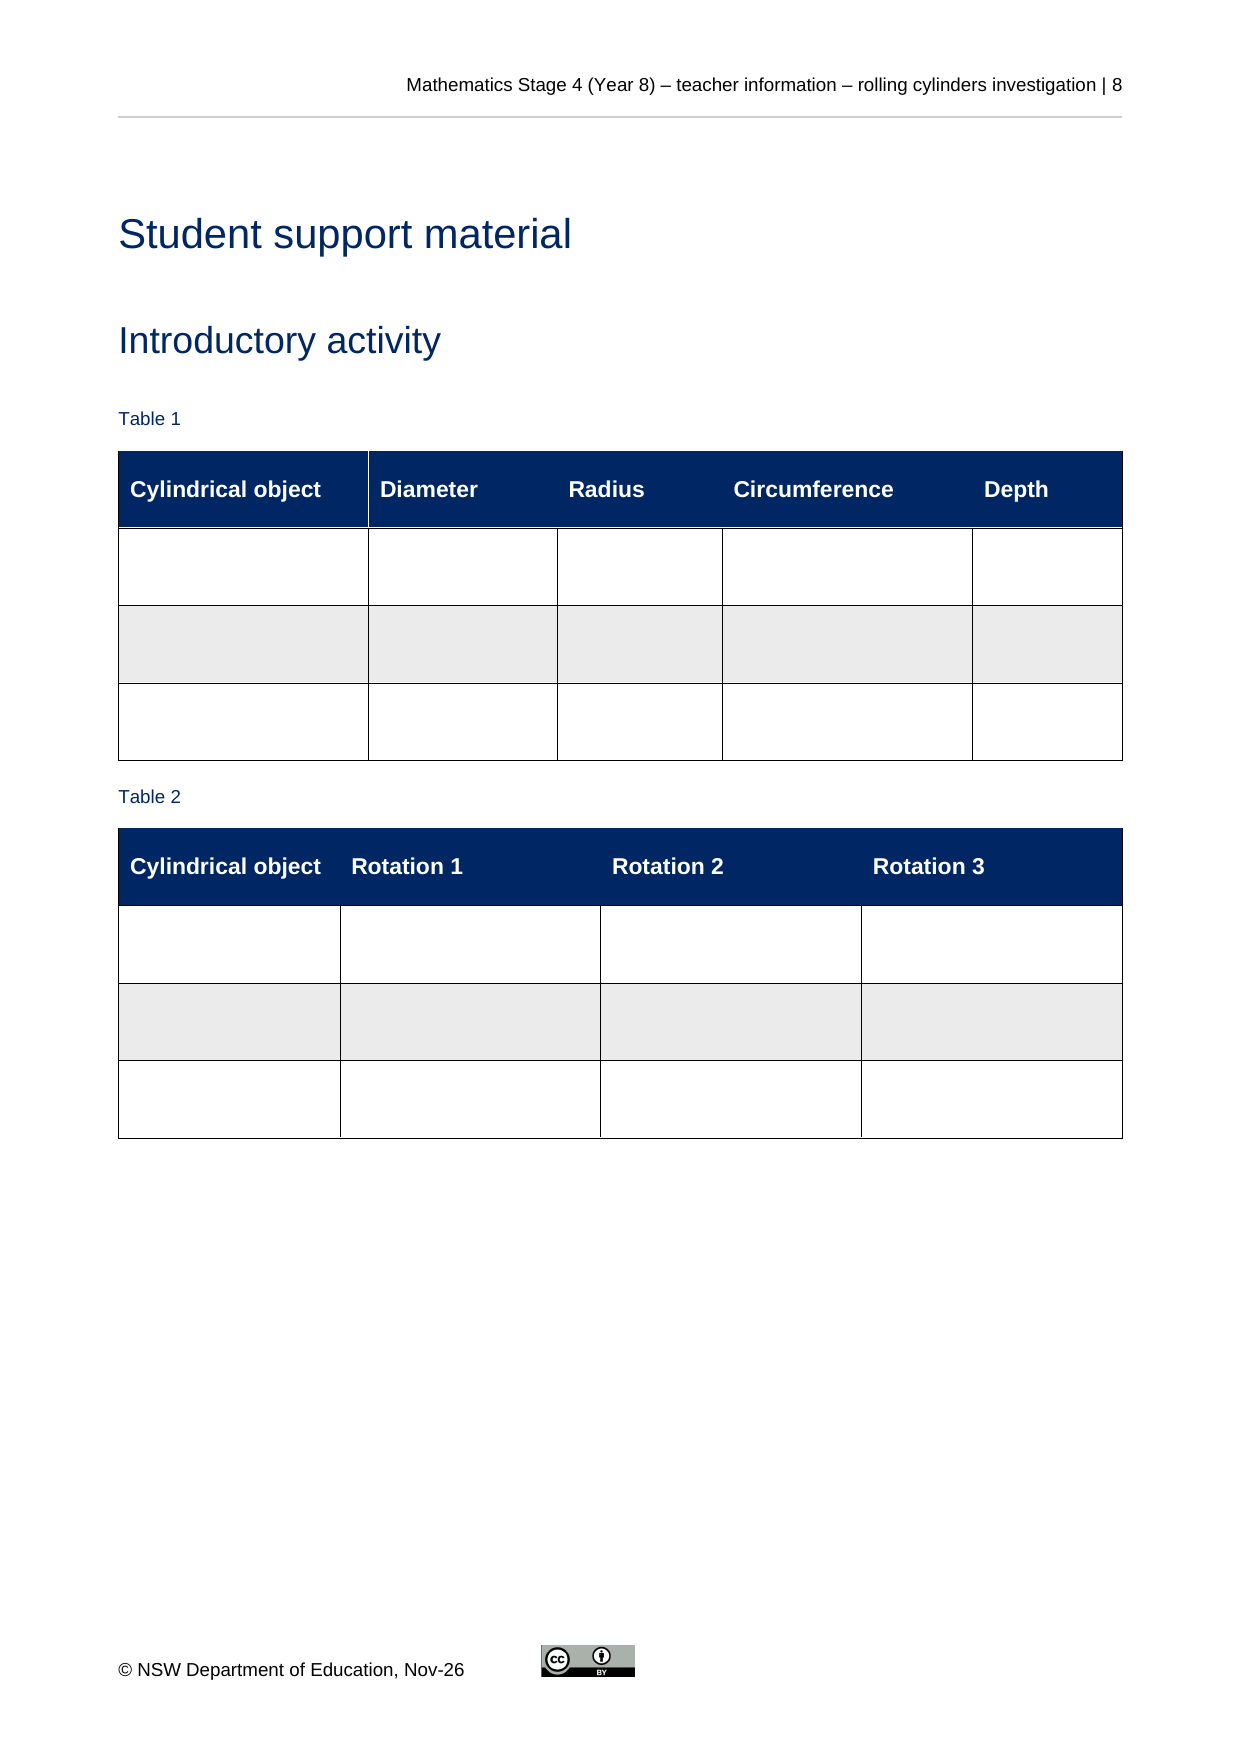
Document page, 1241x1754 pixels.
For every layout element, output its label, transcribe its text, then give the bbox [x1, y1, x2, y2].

table_header Depth [973, 451, 1122, 527]
table_cell [601, 1061, 861, 1137]
text Table 2 [118, 786, 1122, 807]
table_header Diameter [369, 451, 557, 527]
picture [541, 1645, 635, 1677]
table_cell [341, 1061, 600, 1137]
table_cell [862, 1061, 1122, 1137]
table_cell [723, 684, 972, 760]
table_cell [973, 529, 1122, 605]
table_cell [862, 984, 1122, 1060]
table_cell [973, 684, 1122, 760]
table_cell [119, 529, 368, 605]
table_cell [119, 906, 340, 982]
table_cell [119, 606, 368, 682]
table_cell [369, 606, 557, 682]
table_cell [369, 684, 557, 760]
table_header Rotation 1 [340, 828, 601, 905]
table_cell [862, 906, 1122, 982]
table_cell [558, 529, 722, 605]
table_header Cylindrical object [119, 451, 368, 527]
table_header Radius [557, 451, 722, 527]
table_cell [558, 684, 722, 760]
table_header Rotation 3 [861, 828, 1122, 905]
text Table 1 [118, 408, 1122, 430]
table_cell [723, 529, 972, 605]
table_cell [558, 606, 722, 682]
table_header Circumference [722, 451, 973, 527]
table_cell [341, 984, 600, 1060]
table_cell [973, 606, 1122, 682]
table_cell [723, 606, 972, 682]
table_cell [119, 684, 368, 760]
table_cell [369, 529, 557, 605]
subtitle Student support material [118, 209, 1122, 257]
table_cell [119, 984, 340, 1060]
table_cell [601, 984, 861, 1060]
table_cell [601, 906, 861, 982]
table_cell [119, 1061, 340, 1137]
table_header Cylindrical object [119, 828, 340, 905]
table_cell [341, 906, 600, 982]
subtitle Introductory activity [118, 318, 1122, 362]
table_header Rotation 2 [601, 828, 861, 905]
